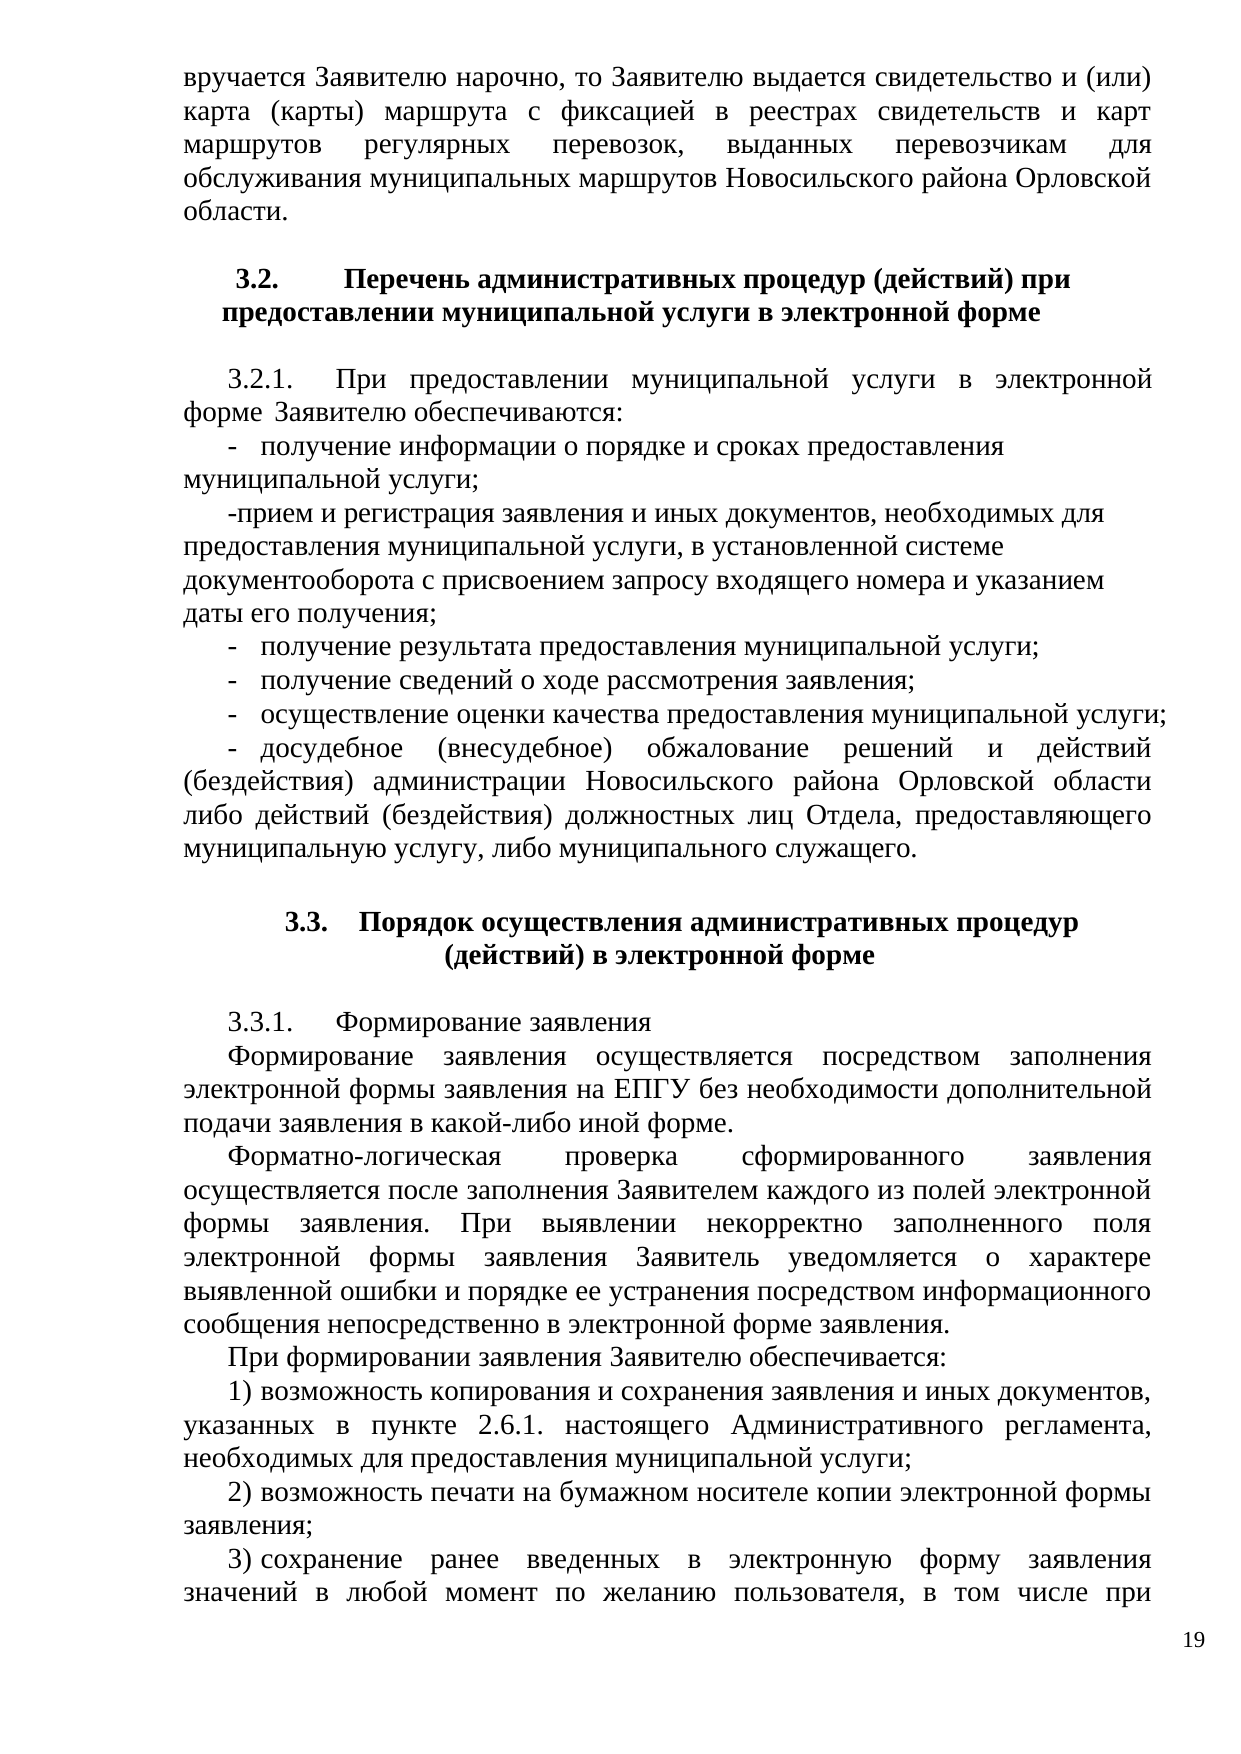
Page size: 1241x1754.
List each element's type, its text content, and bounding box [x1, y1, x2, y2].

list досудебное (внесудебное) обжалование решений и действий (бездействия) администрации Новосильского района Орловской области либо действий (бездействия) должностных лиц Отдела, предоставляющего муниципальную услугу, либо муниципального служащего. [183, 730, 1152, 864]
list возможность печати на бумажном носителе копии электронной формы заявления; [183, 1474, 1152, 1541]
list получение информации о порядке и сроках предоставления муниципальной услуги; [183, 428, 1152, 495]
list возможность копирования и сохранения заявления и иных документов, указанных в пункте 2.6.1. настоящего Административного регламента, необходимых для предоставления муниципальной услуги; [183, 1373, 1152, 1474]
list получение сведений о ходе рассмотрения заявления; [183, 663, 1205, 696]
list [183, 1541, 1153, 1608]
list При предоставлении муниципальной услуги в электронной форме Заявителю обеспечиваются: [183, 361, 1152, 428]
text Формирование заявления осуществляется посредством заполнения электронной формы заявления на ЕПГУ без необходимости дополнительной подачи заявления в какой-либо иной форме. [183, 1038, 1152, 1138]
text При формировании заявления Заявителю обеспечивается: [183, 1340, 1205, 1373]
text -прием и регистрация заявления и иных документов, необходимых для предоставления муниципальной услуги, в установленной системе документооборота с присвоением запросу входящего номера и указанием даты его получения; [183, 495, 1152, 629]
subtitle Перечень административных процедур (действий) при предоставлении муниципальной услуги в электронной форме [183, 261, 1079, 328]
subtitle Порядок осуществления административных процедур (действий) в электронной форме [183, 904, 1136, 971]
list Формирование заявления [183, 1004, 1205, 1038]
list получение результата предоставления муниципальной услуги; [183, 629, 1205, 663]
list осуществление оценки качества предоставления муниципальной услуги; [183, 696, 1205, 730]
text Форматно-логическая проверка сформированного заявления осуществляется после заполнения Заявителем каждого из полей электронной формы заявления. При выявлении некорректно заполненного поля электронной формы заявления Заявитель уведомляется о характере выявленной ошибки и порядке ее устранения посредством информационного сообщения непосредственно в электронной форме заявления. [183, 1138, 1152, 1340]
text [183, 59, 1152, 227]
